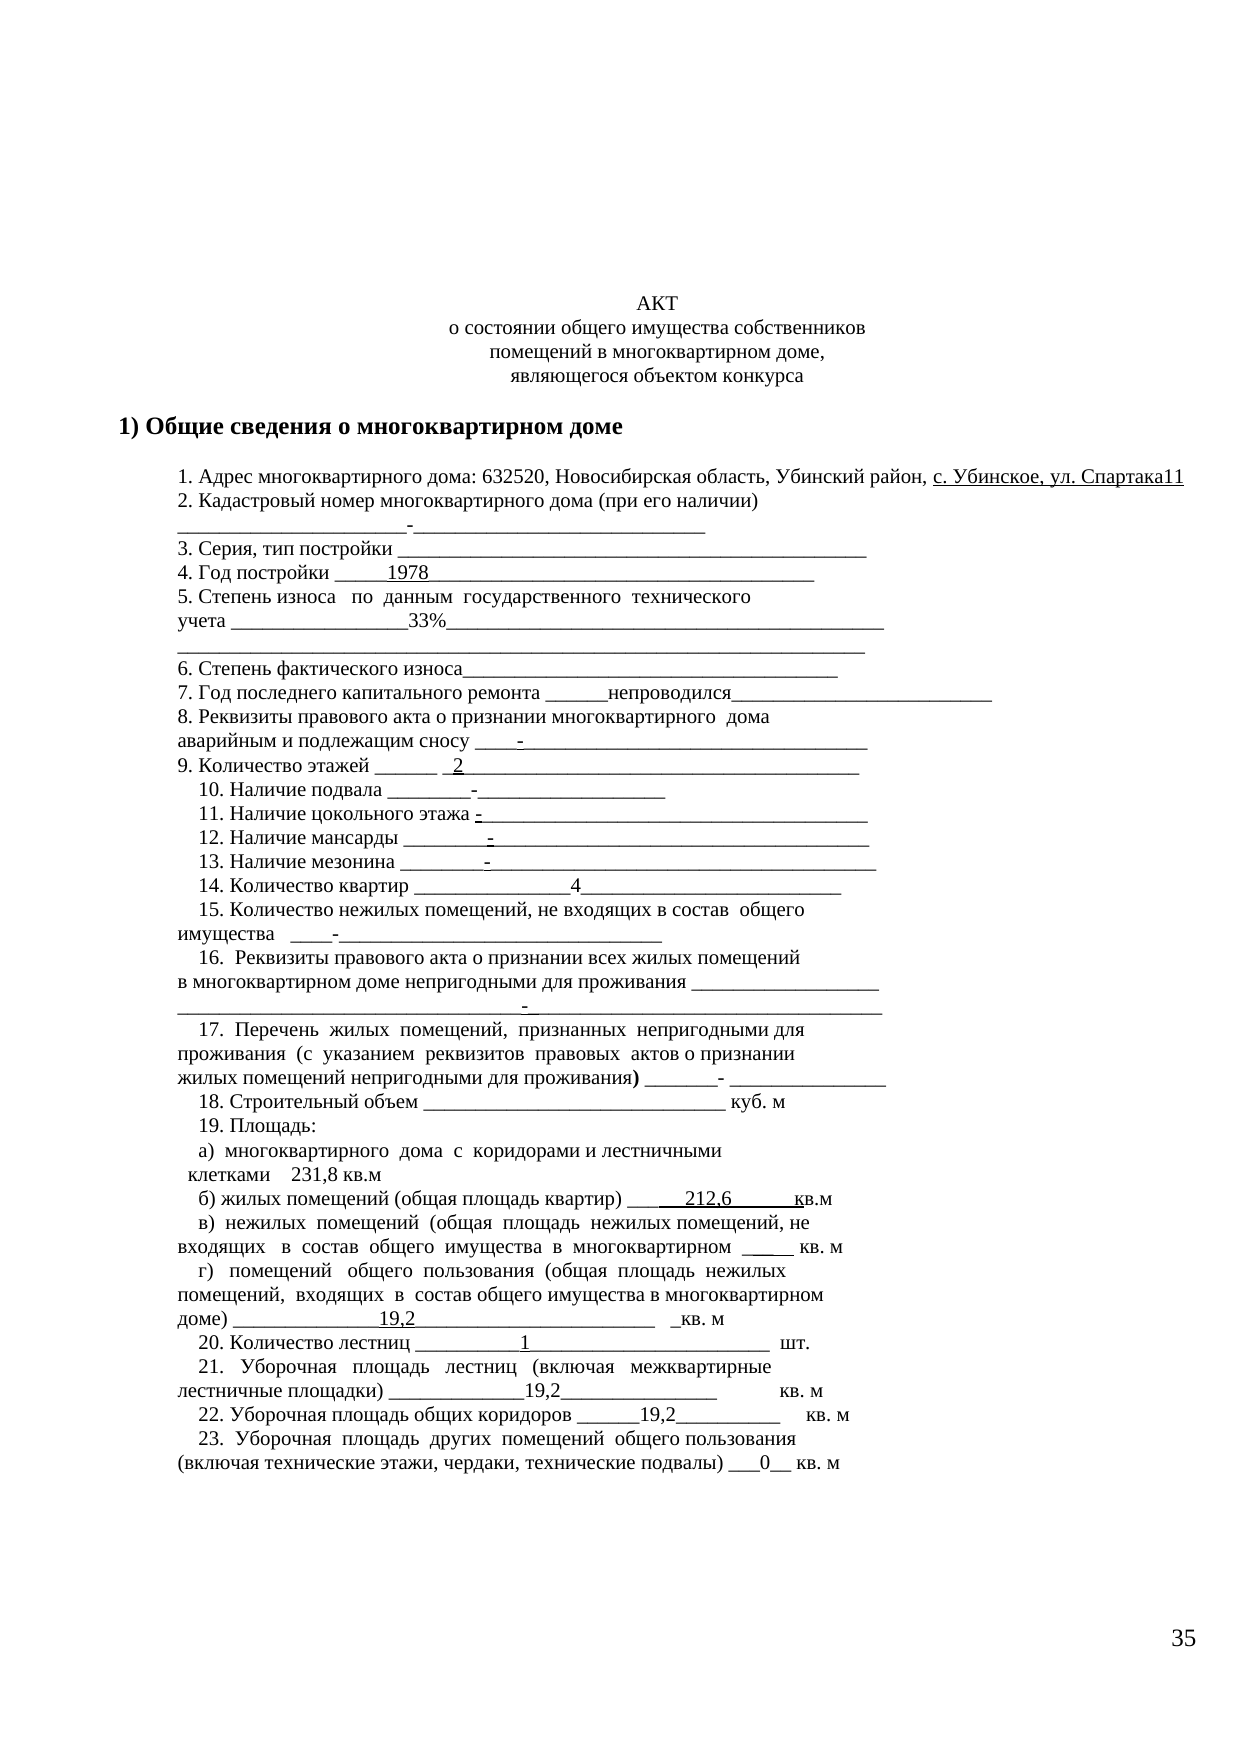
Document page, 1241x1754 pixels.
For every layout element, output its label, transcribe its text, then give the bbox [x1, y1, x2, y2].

text входящих в состав общего имущества в многоквартирном ___ кв. м [177, 1234, 1196, 1258]
text аварийным и подлежащим сносу ____-_________________________________ [177, 728, 1196, 752]
text __________________________________________________________________ [177, 632, 1196, 656]
text 20. Количество лестниц __________1_______________________ шт. [177, 1330, 1196, 1354]
text 1) Общие сведения о многоквартирном доме [118, 411, 1196, 440]
text (включая технические этажи, чердаки, технические подвалы) ___0__ кв. м [177, 1450, 1196, 1474]
text 4. Год постройки _____1978_____________________________________ [177, 560, 1196, 584]
text 8. Реквизиты правового акта о признании многоквартирного дома [177, 704, 1196, 728]
text о состоянии общего имущества собственников [118, 315, 1196, 339]
text ______________________-____________________________ [177, 512, 1196, 536]
text 7. Год последнего капитального ремонта ______непроводился_________________________ [177, 680, 1196, 704]
text 17. Перечень жилых помещений, признанных непригодными для [177, 1017, 1196, 1041]
text 18. Строительный объем _____________________________ куб. м [177, 1089, 1196, 1113]
text являющегося объектом конкурса [118, 363, 1196, 387]
text 23. Уборочная площадь других помещений общего пользования [177, 1426, 1196, 1450]
text проживания (с указанием реквизитов правовых актов о признании [177, 1041, 1196, 1065]
text 11. Наличие цокольного этажа -_____________________________________ [177, 801, 1196, 825]
text учета _________________33%__________________________________________ [177, 608, 1196, 632]
text в многоквартирном доме непригодными для проживания __________________ [177, 969, 1196, 993]
text 14. Количество квартир _______________4_________________________ [177, 873, 1196, 897]
text 3. Серия, тип постройки _____________________________________________ [177, 536, 1196, 560]
text а) многоквартирного дома с коридорами и лестничными [177, 1137, 1196, 1162]
text в) нежилых помещений (общая площадь нежилых помещений, не [177, 1210, 1196, 1234]
text жилых помещений непригодными для проживания) _______- _______________ [177, 1065, 1196, 1089]
text 12. Наличие мансарды ________-____________________________________ [177, 825, 1196, 849]
text 22. Уборочная площадь общих коридоров ______19,2__________ кв. м [177, 1402, 1196, 1426]
text 15. Количество нежилых помещений, не входящих в состав общего [177, 897, 1196, 921]
text 9. Количество этажей ______ _2______________________________________ [177, 752, 1196, 777]
text б) жилых помещений (общая площадь квартир) ___ 212,6 кв.м [177, 1186, 1196, 1210]
text 5. Степень износа по данным государственного технического [177, 584, 1196, 608]
text 2. Кадастровый номер многоквартирного дома (при его наличии) [177, 488, 1196, 512]
text помещений, входящих в состав общего имущества в многоквартирном [177, 1282, 1196, 1306]
text 19. Площадь: [177, 1113, 1196, 1137]
text _________________________________-__________________________________ [177, 993, 1196, 1017]
text доме) ______________19,2_______________________ _кв. м [177, 1306, 1196, 1330]
text 1. Адрес многоквартирного дома: 632520, Новосибирская область, Убинский район, с. Убинское, ул. Спартака11 [177, 464, 1196, 488]
text 10. Наличие подвала ________-__________________ [177, 777, 1196, 801]
text клетками 231,8 кв.м [177, 1162, 1196, 1186]
text 6. Степень фактического износа____________________________________ [177, 656, 1196, 680]
text лестничные площадки) _____________19,2_______________ кв. м [177, 1378, 1196, 1402]
text 21. Уборочная площадь лестниц (включая межквартирные [177, 1354, 1196, 1378]
text помещений в многоквартирном доме, [118, 339, 1196, 363]
text имущества ____-_______________________________ [177, 921, 1196, 945]
text 13. Наличие мезонина ________-_____________________________________ [177, 849, 1196, 873]
text г) помещений общего пользования (общая площадь нежилых [177, 1258, 1196, 1282]
text АКТ [118, 291, 1196, 315]
text 16. Реквизиты правового акта о признании всех жилых помещений [177, 945, 1196, 969]
